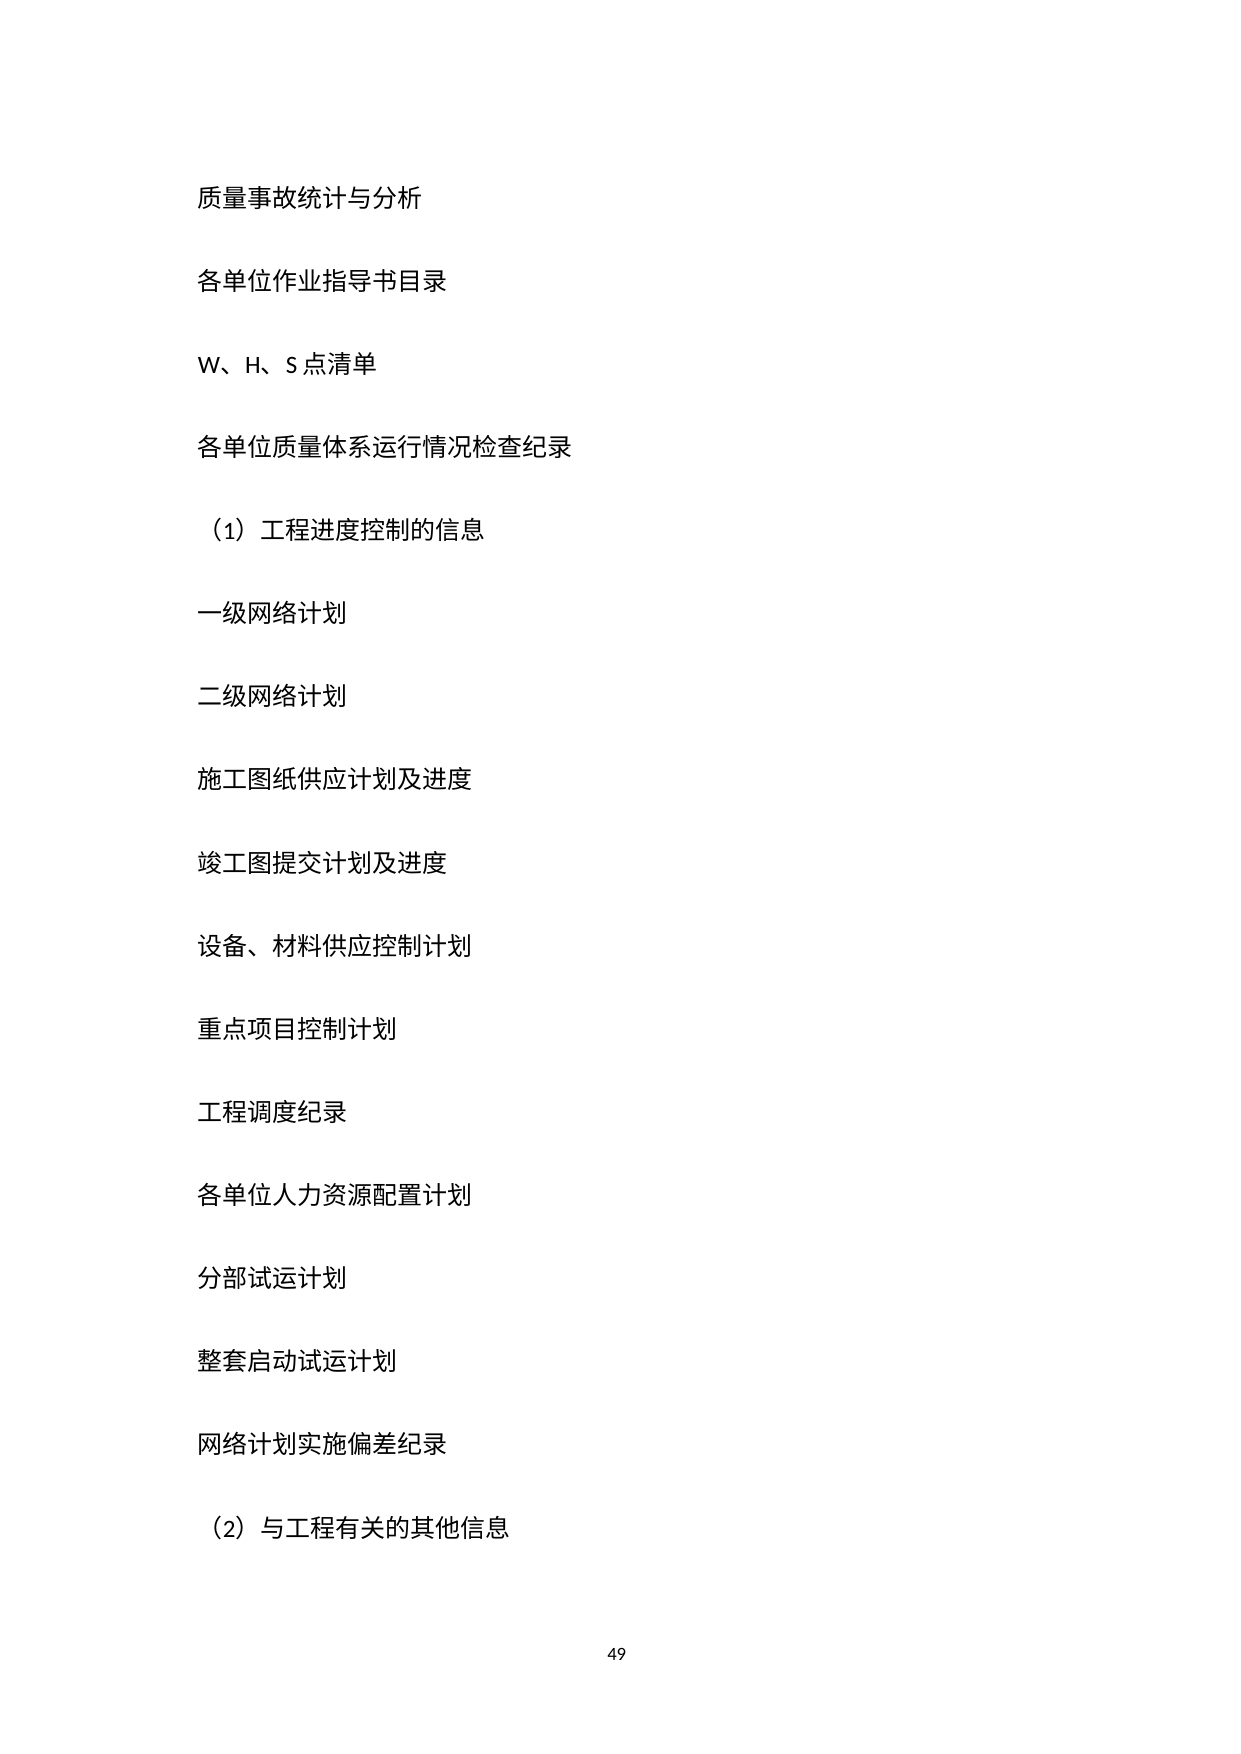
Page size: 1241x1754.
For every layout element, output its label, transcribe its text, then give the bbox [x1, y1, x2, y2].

text 二级网络计划 [148, 662, 1152, 727]
text 网络计划实施偏差纪录 [148, 1411, 1152, 1476]
text 一级网络计划 [148, 579, 1152, 644]
text W、H、S点清单 [148, 330, 1152, 395]
text 各单位质量体系运行情况检查纪录 [148, 413, 1152, 478]
text （2）与工程有关的其他信息 [148, 1494, 1152, 1559]
text 重点项目控制计划 [148, 995, 1152, 1060]
text 各单位人力资源配置计划 [148, 1161, 1152, 1226]
text 质量事故统计与分析 [148, 164, 1152, 229]
text 各单位作业指导书目录 [148, 247, 1152, 312]
text 工程调度纪录 [148, 1078, 1152, 1143]
text 分部试运计划 [148, 1244, 1152, 1309]
text 整套启动试运计划 [148, 1327, 1152, 1392]
text 竣工图提交计划及进度 [148, 829, 1152, 894]
text 设备、材料供应控制计划 [148, 912, 1152, 977]
text （1）工程进度控制的信息 [148, 496, 1152, 561]
text 施工图纸供应计划及进度 [148, 746, 1152, 811]
